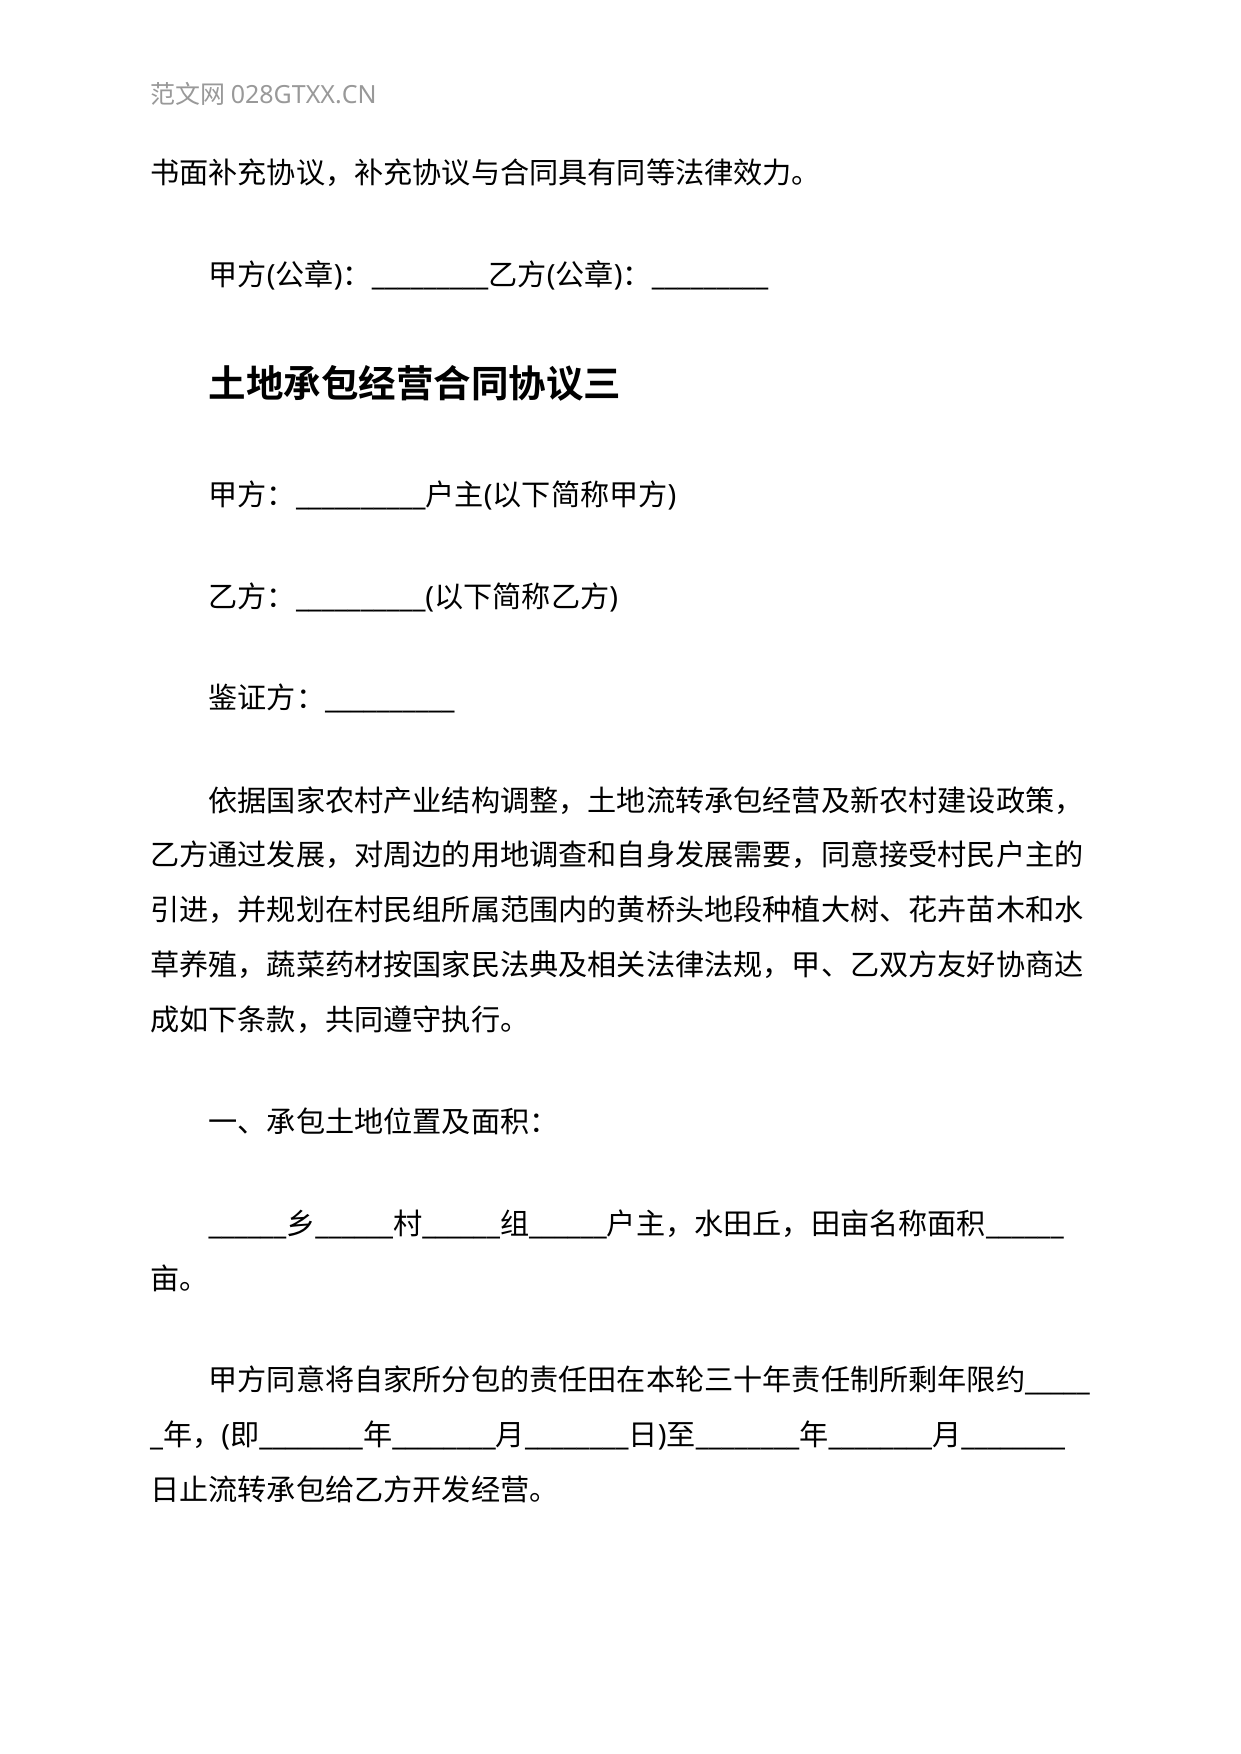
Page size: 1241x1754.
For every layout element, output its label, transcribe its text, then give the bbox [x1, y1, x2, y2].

text 乙方：__________(以下简称乙方) [150, 573, 1090, 616]
text 一、承包土地位置及面积： [150, 1098, 1090, 1141]
text 土地承包经营合同协议三 [150, 354, 1090, 408]
text 甲方(公章)：_________乙方(公章)：_________ [150, 252, 1090, 294]
text 甲方同意将自家所分包的责任田在本轮三十年责任制所剩年限约______年，(即________年________月________日)至________年________月________日止流转承包给乙方开发经营。 [150, 1357, 1090, 1509]
text 鉴证方：__________ [150, 675, 1090, 717]
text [150, 150, 1090, 192]
text ______乡______村______组______户主，水田丘，田亩名称面积______亩。 [150, 1200, 1090, 1297]
text 甲方：__________户主(以下简称甲方) [150, 471, 1090, 513]
text 依据国家农村产业结构调整，土地流转承包经营及新农村建设政策，乙方通过发展，对周边的用地调查和自身发展需要，同意接受村民户主的引进，并规划在村民组所属范围内的黄桥头地段种植大树、花卉苗木和水草养殖，蔬菜药材按国家民法典及相关法律法规，甲、乙双方友好协商达成如下条款，共同遵守执行。 [150, 777, 1090, 1039]
